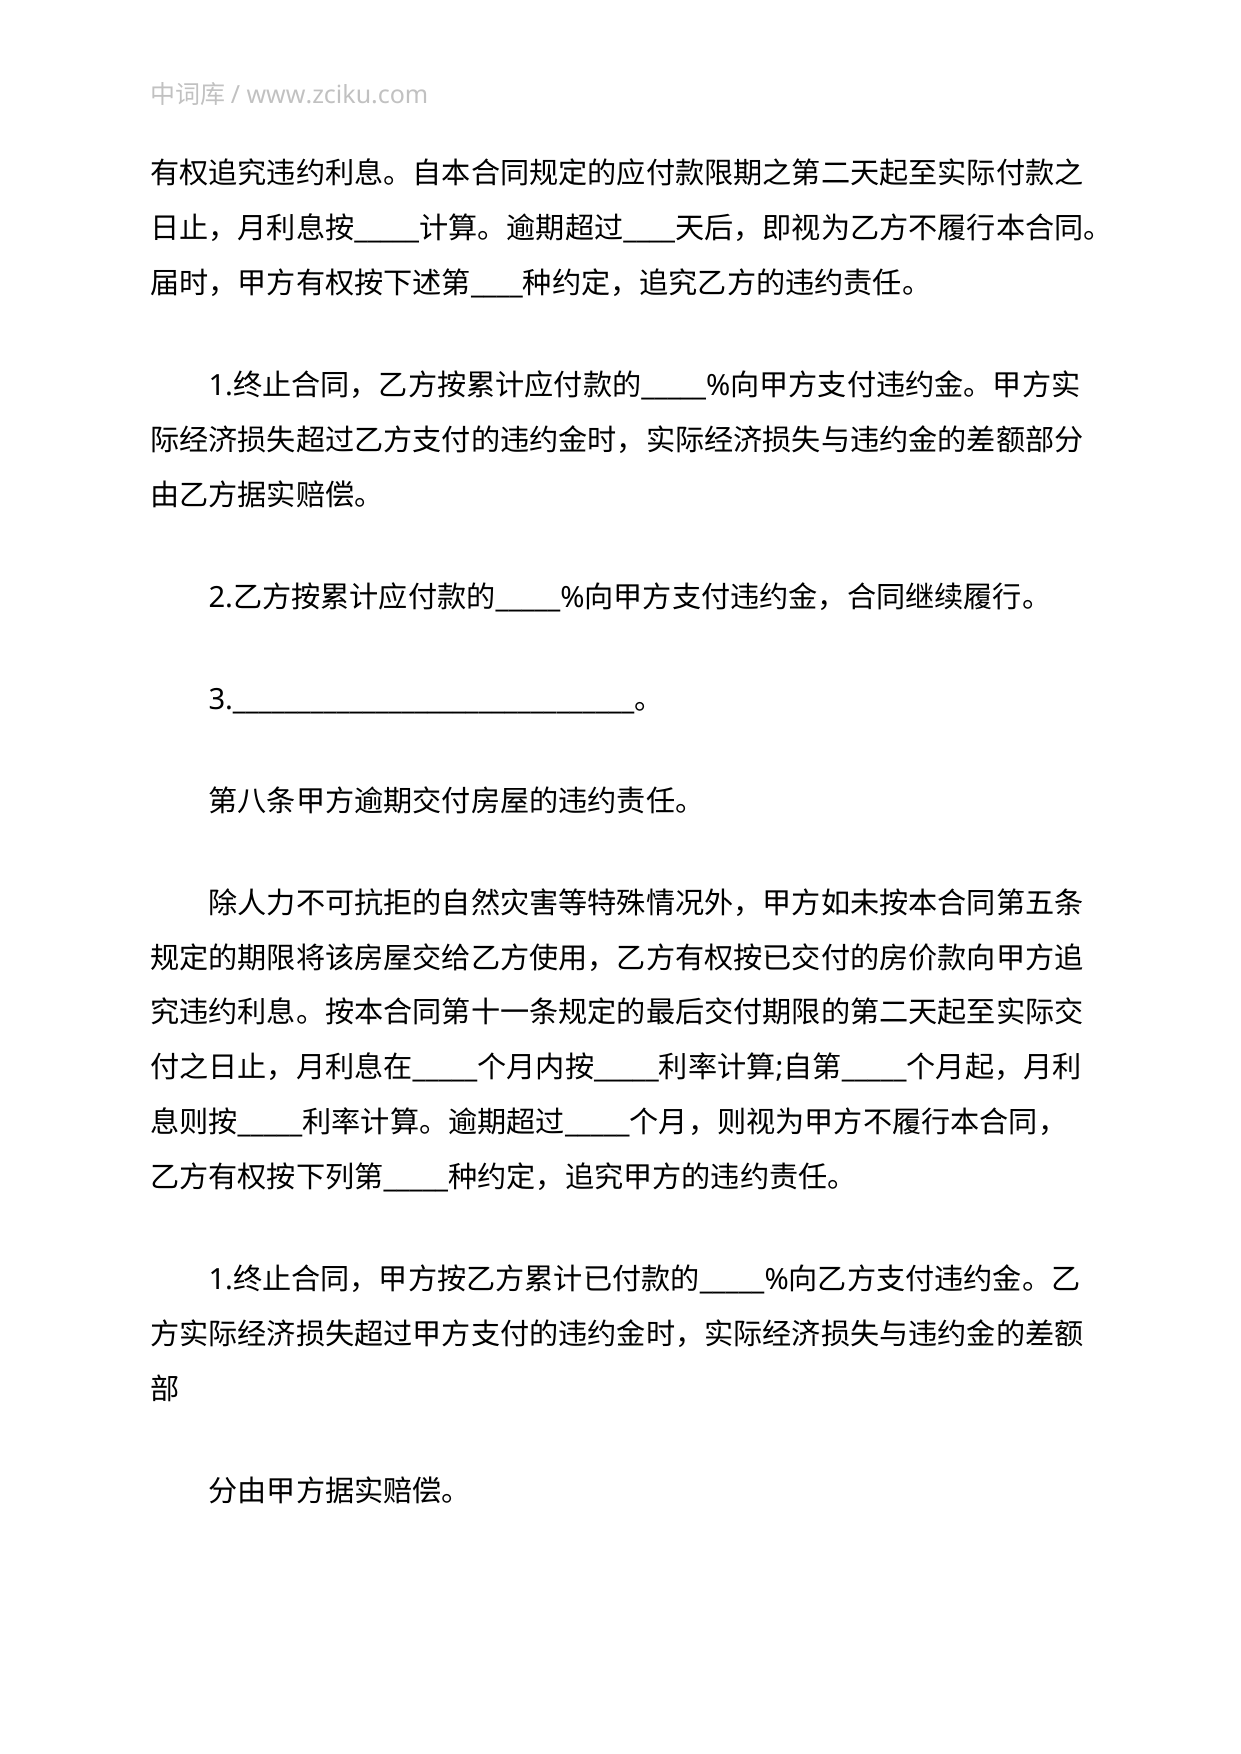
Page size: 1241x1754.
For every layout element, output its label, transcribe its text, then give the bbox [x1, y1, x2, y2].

text 第八条甲方逾期交付房屋的违约责任。 [150, 777, 1090, 820]
text 1.终止合同，乙方按累计应付款的_____%向甲方支付违约金。甲方实际经济损失超过乙方支付的违约金时，实际经济损失与违约金的差额部分由乙方据实赔偿。 [150, 362, 1090, 514]
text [150, 150, 1090, 302]
text 2.乙方按累计应付款的_____%向甲方支付违约金，合同继续履行。 [150, 573, 1090, 616]
text 分由甲方据实赔偿。 [150, 1468, 1090, 1510]
text 除人力不可抗拒的自然灾害等特殊情况外，甲方如未按本合同第五条规定的期限将该房屋交给乙方使用，乙方有权按已交付的房价款向甲方追究违约利息。按本合同第十一条规定的最后交付期限的第二天起至实际交付之日止，月利息在_____个月内按_____利率计算;自第_____个月起，月利息则按_____利率计算。逾期超过_____个月，则视为甲方不履行本合同，乙方有权按下列第_____种约定，追究甲方的违约责任。 [150, 879, 1090, 1196]
text 3._______________________________。 [150, 676, 1090, 718]
text 1.终止合同，甲方按乙方累计已付款的_____%向乙方支付违约金。乙方实际经济损失超过甲方支付的违约金时，实际经济损失与违约金的差额部 [150, 1256, 1090, 1408]
